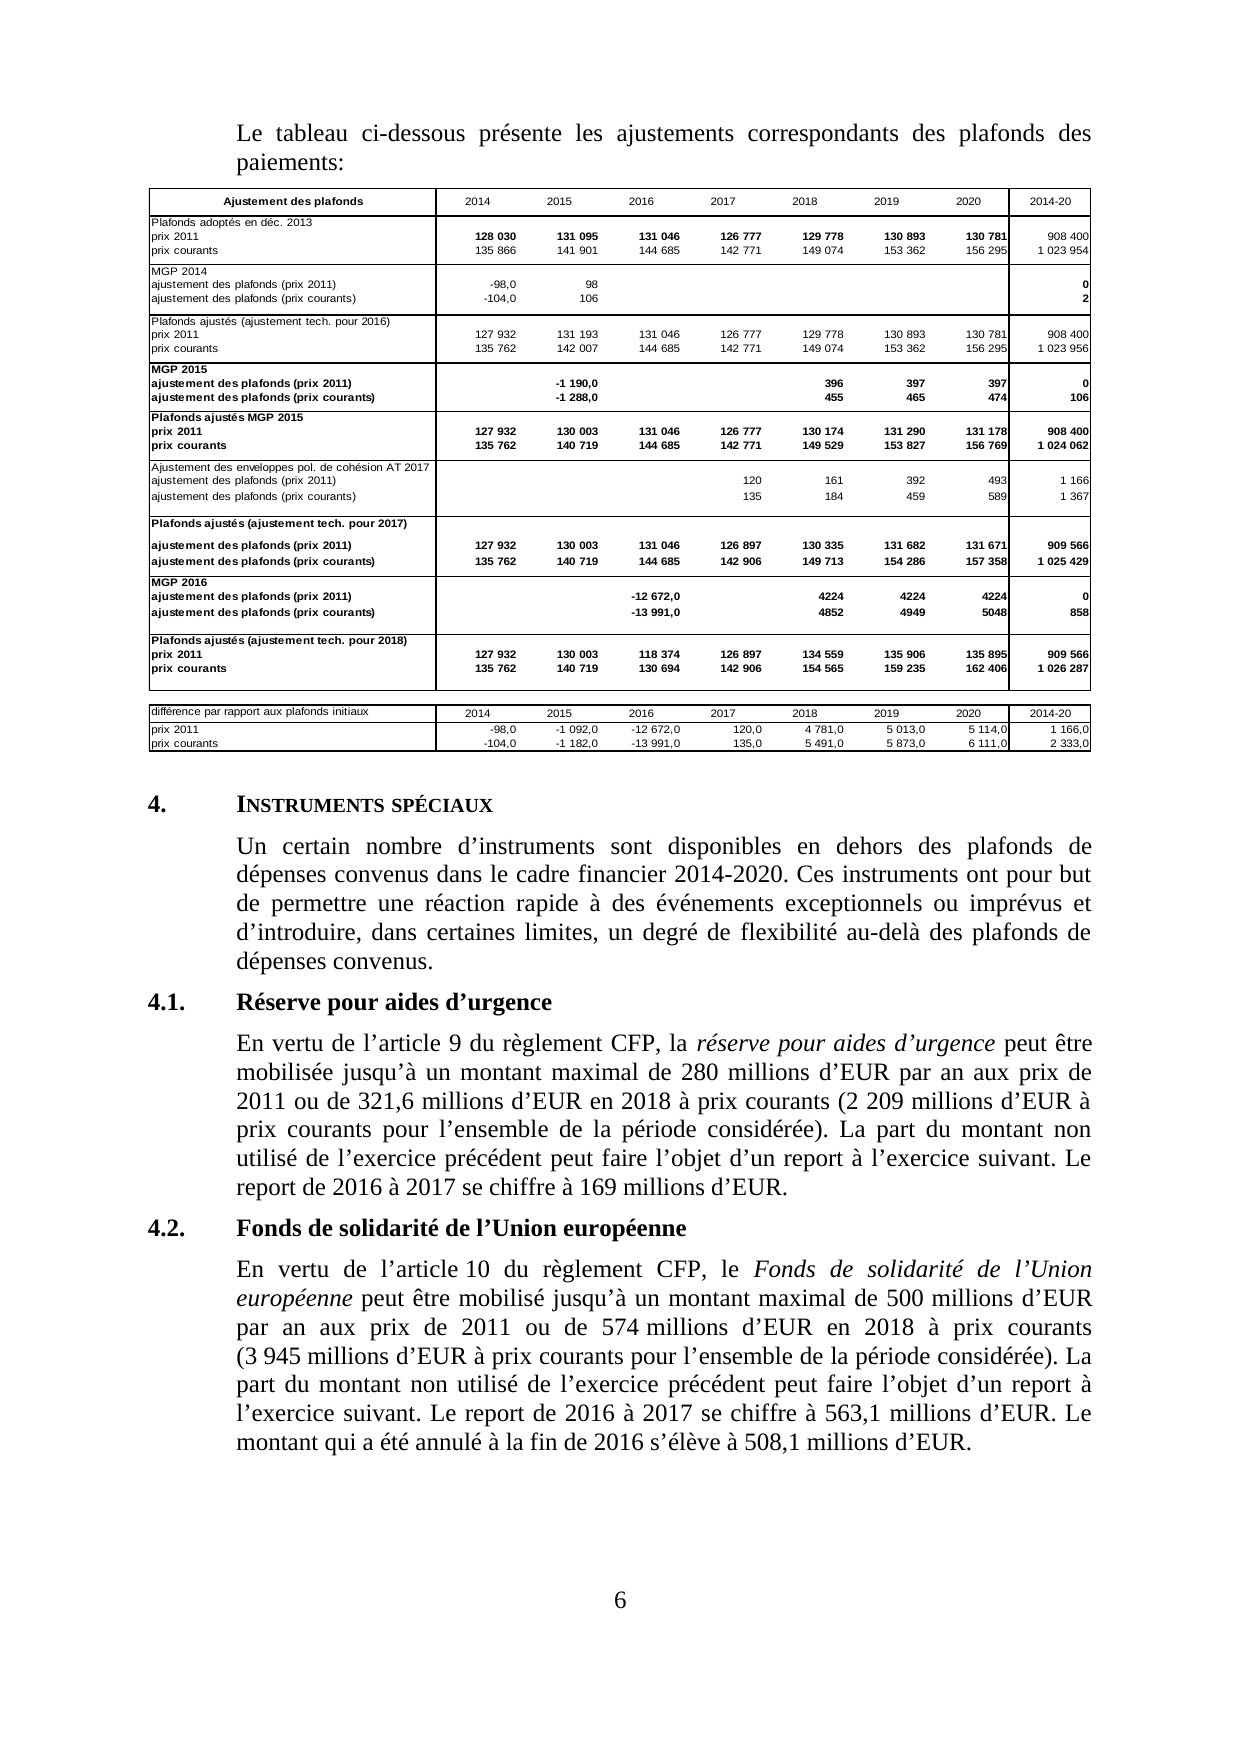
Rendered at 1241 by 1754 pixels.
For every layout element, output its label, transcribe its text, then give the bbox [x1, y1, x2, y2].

subtitle 4.1. Réserve pour aides d’urgence [148, 987, 1093, 1016]
text En vertu de l’article 9 du règlement CFP, la réserve pour aides d’urgence peut être mobilisée jusqu’à un montant maximal de 280 millions d’EUR par an aux prix de 2011 ou de 321,6 millions d’EUR en 2018 à prix courants (2 209 millions d’EUR à prix courants pour l’ensemble de la période considérée). La part du montant non utilisé de l’exercice précédent peut faire l’objet d’un report à l’exercice suivant. Le report de 2016 à 2017 se chiffre à 169 millions d’EUR. [236, 1028, 1093, 1201]
text Un certain nombre d’instruments sont disponibles en dehors des plafonds de dépenses convenus dans le cadre financier 2014-2020. Ces instruments ont pour but de permettre une réaction rapide à des événements exceptionnels ou imprévus et d’introduire, dans certaines limites, un degré de flexibilité au-delà des plafonds de dépenses convenus. [236, 831, 1093, 974]
text En vertu de l’article 10 du règlement CFP, le Fonds de solidarité de l’Union européenne peut être mobilisé jusqu’à un montant maximal de 500 millions d’EUR par an aux prix de 2011 ou de 574 millions d’EUR en 2018 à prix courants (3 945 millions d’EUR à prix courants pour l’ensemble de la période considérée). La part du montant non utilisé de l’exercice précédent peut faire l’objet d’un report à l’exercice suivant. Le report de 2016 à 2017 se chiffre à 563,1 millions d’EUR. Le montant qui a été annulé à la fin de 2016 s’élève à 508,1 millions d’EUR. [236, 1254, 1093, 1456]
subtitle 4.2. Fonds de solidarité de l’Union européenne [148, 1213, 1093, 1242]
text Le tableau ci-dessous présente les ajustements correspondants des plafonds des paiements: [236, 118, 1093, 176]
subtitle 4. Instruments spéciaux [148, 789, 1093, 818]
